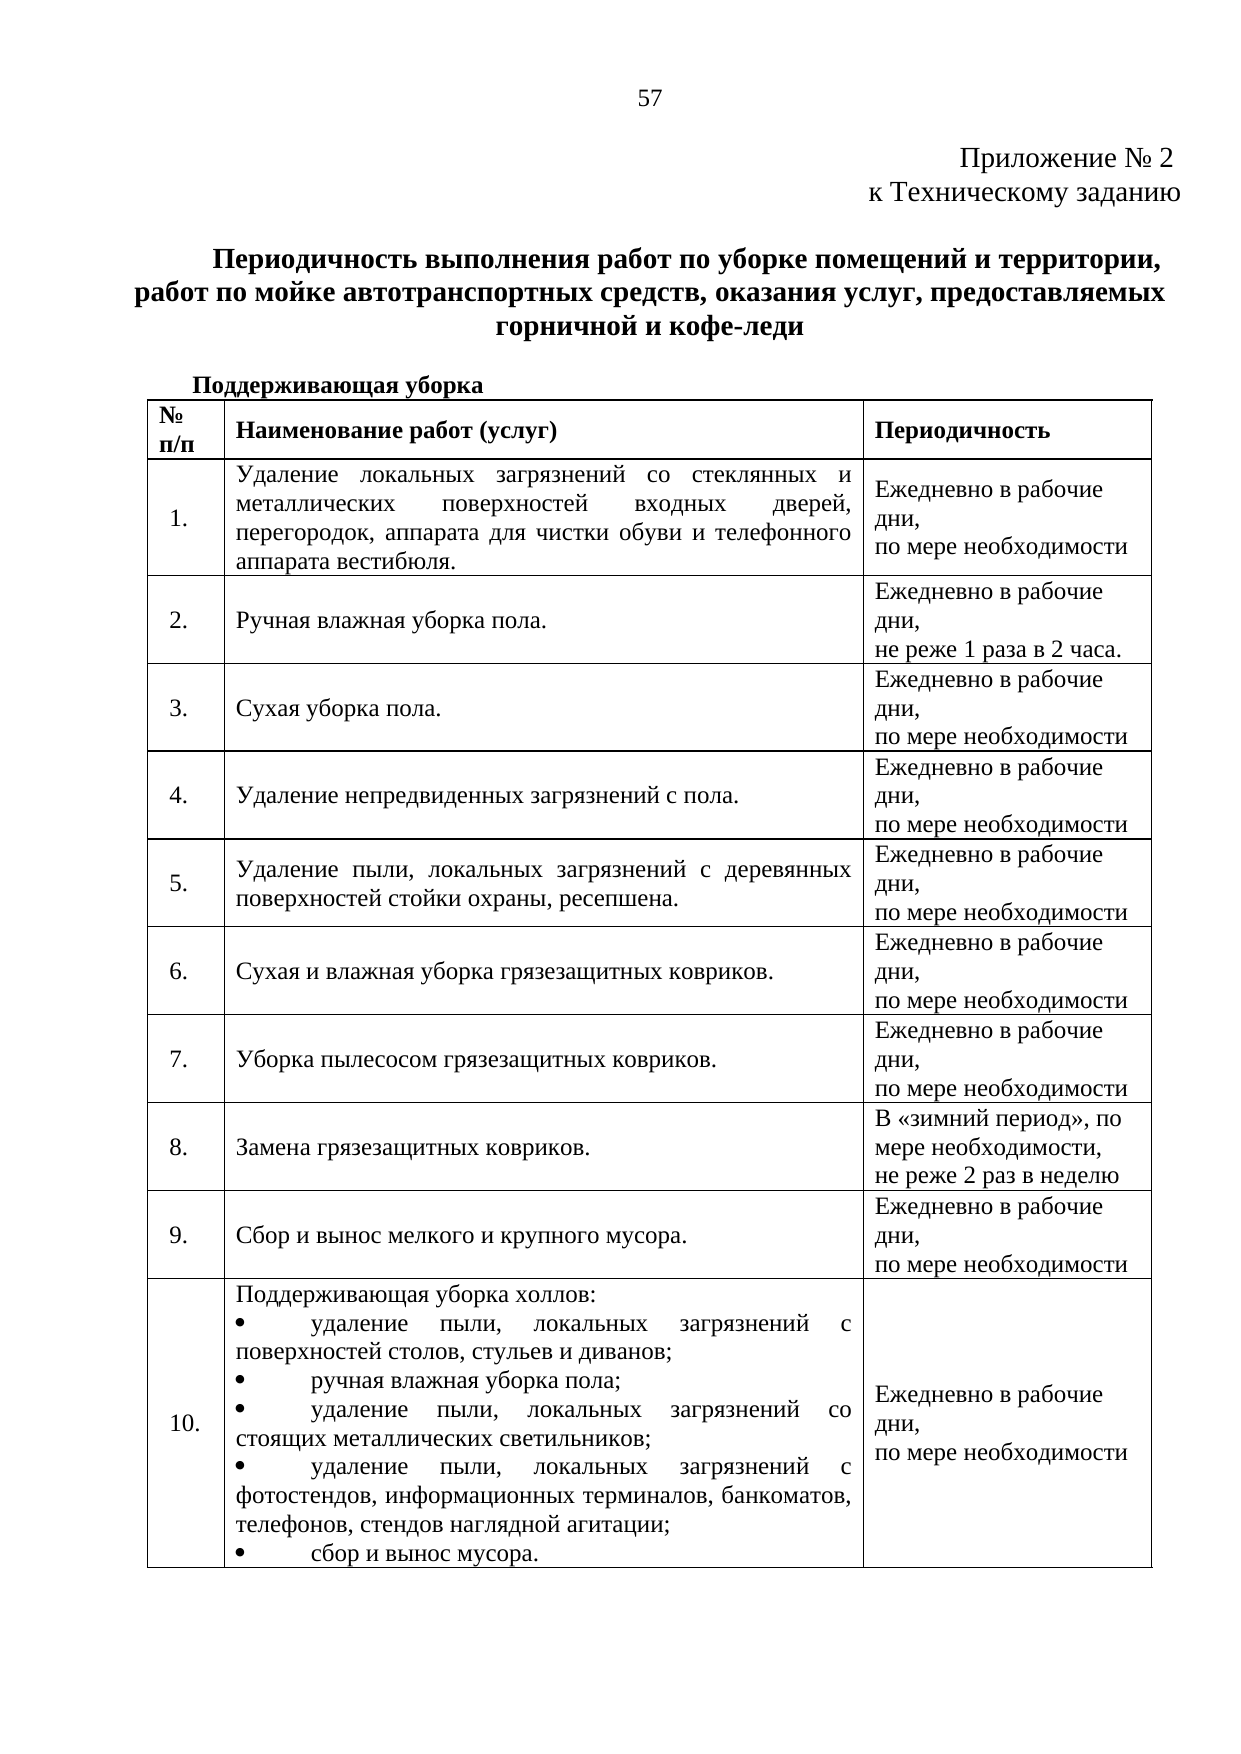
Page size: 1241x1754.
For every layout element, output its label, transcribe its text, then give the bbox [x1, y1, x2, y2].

table_cell [148, 576, 224, 662]
table_cell Удаление локальных загрязнений со стеклянных и металлических поверхностей входных дверей, перегородок, аппарата для чистки обуви и телефонного аппарата вестибюля. [225, 460, 863, 574]
table_cell Ежедневно в рабочие дни, по мере необходимости [864, 752, 1151, 838]
subtitle Приложение № 2 к Техническому заданию [178, 140, 1181, 207]
table_cell Ручная влажная уборка пола. [225, 576, 863, 662]
table_cell [148, 752, 224, 838]
table_cell Ежедневно в рабочие дни, по мере необходимости [864, 460, 1151, 574]
table_cell Ежедневно в рабочие дни, по мере необходимости [864, 927, 1151, 1014]
text Поддерживающая уборка [118, 370, 1181, 399]
table_cell [148, 1103, 224, 1189]
table_header № п/п [148, 401, 224, 458]
table_cell Сбор и вынос мелкого и крупного мусора. [225, 1191, 863, 1277]
table_cell Поддерживающая уборка холлов: удаление пыли, локальных загрязнений с поверхностей столов, стульев и диванов; ручная влажная уборка пола; удаление пыли, локальных загрязнений со стоящих металлических светильников; удаление пыли, локальных загрязнений с фотостендов, информационных терминалов, банкоматов, телефонов, стендов наглядной агитации; сбор и вынос мусора. [225, 1279, 863, 1566]
table_cell [148, 1015, 224, 1101]
table_cell [148, 927, 224, 1014]
table_cell [148, 664, 224, 750]
table_cell Замена грязезащитных ковриков. [225, 1103, 863, 1189]
table_header Периодичность [864, 401, 1151, 458]
table_cell Сухая уборка пола. [225, 664, 863, 750]
table_cell Уборка пылесосом грязезащитных ковриков. [225, 1015, 863, 1101]
table_cell [148, 1279, 224, 1566]
table_cell Ежедневно в рабочие дни, по мере необходимости [864, 1191, 1151, 1277]
table_cell Ежедневно в рабочие дни, по мере необходимости [864, 840, 1151, 926]
table_cell [148, 1191, 224, 1277]
table_cell Ежедневно в рабочие дни, по мере необходимости [864, 664, 1151, 750]
table_cell Ежедневно в рабочие дни, не реже 1 раза в 2 часа. [864, 576, 1151, 662]
table_cell Сухая и влажная уборка грязезащитных ковриков. [225, 927, 863, 1014]
text Периодичность выполнения работ по уборке помещений и территории, работ по мойке автотранспортных средств, оказания услуг, предоставляемых горничной и кофе-леди [118, 241, 1181, 341]
table_cell [148, 840, 224, 926]
table_cell Удаление пыли, локальных загрязнений с деревянных поверхностей стойки охраны, ресепшена. [225, 840, 863, 926]
table_cell В «зимний период», по мере необходимости, не реже 2 раз в неделю [864, 1103, 1151, 1189]
table_header Наименование работ (услуг) [225, 401, 863, 458]
table_cell Удаление непредвиденных загрязнений с пола. [225, 752, 863, 838]
table_cell [148, 460, 224, 574]
table_cell Ежедневно в рабочие дни, по мере необходимости [864, 1279, 1151, 1566]
table_cell Ежедневно в рабочие дни, по мере необходимости [864, 1015, 1151, 1101]
